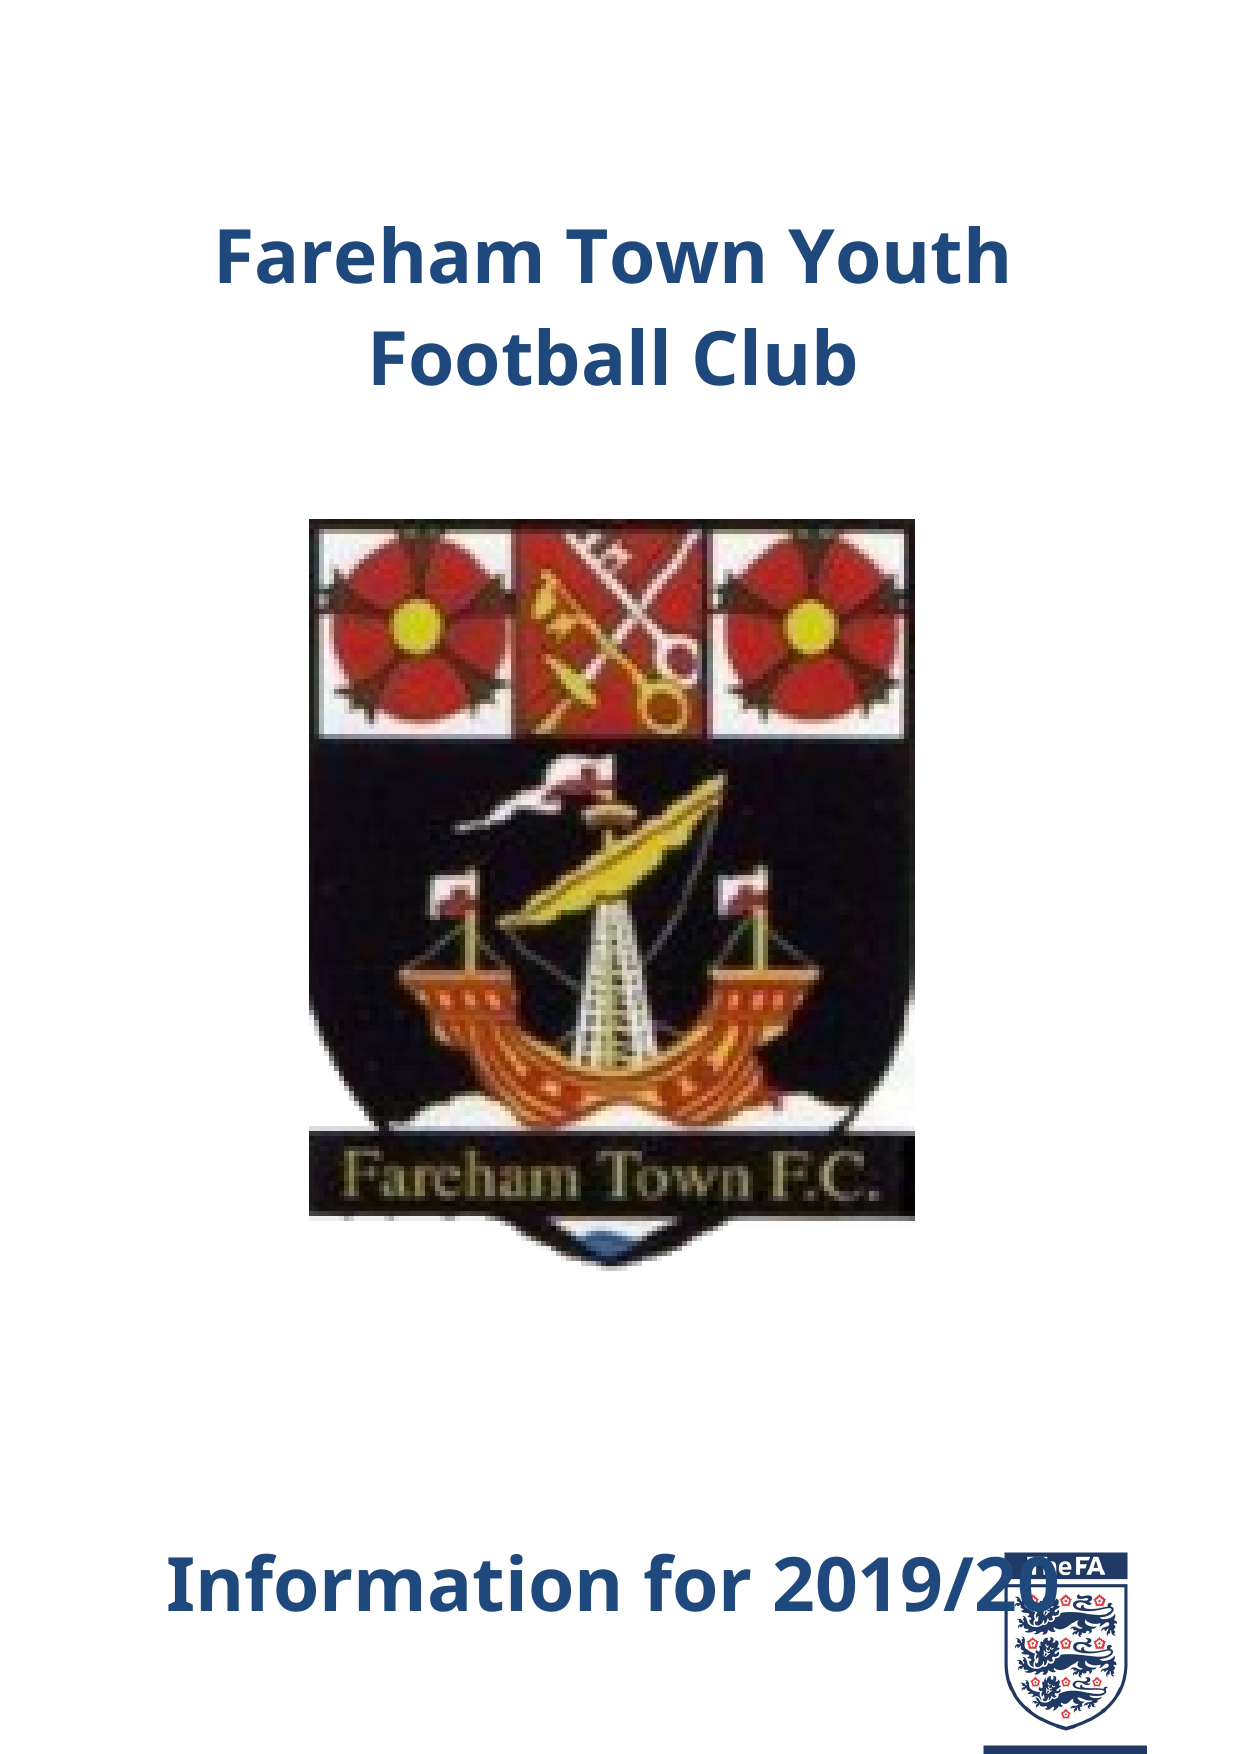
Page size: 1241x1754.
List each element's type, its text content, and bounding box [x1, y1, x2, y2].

text Football Club [148, 305, 1078, 407]
picture [309, 519, 915, 1277]
text Fareham Town Youth [148, 203, 1078, 305]
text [148, 1531, 1078, 1634]
